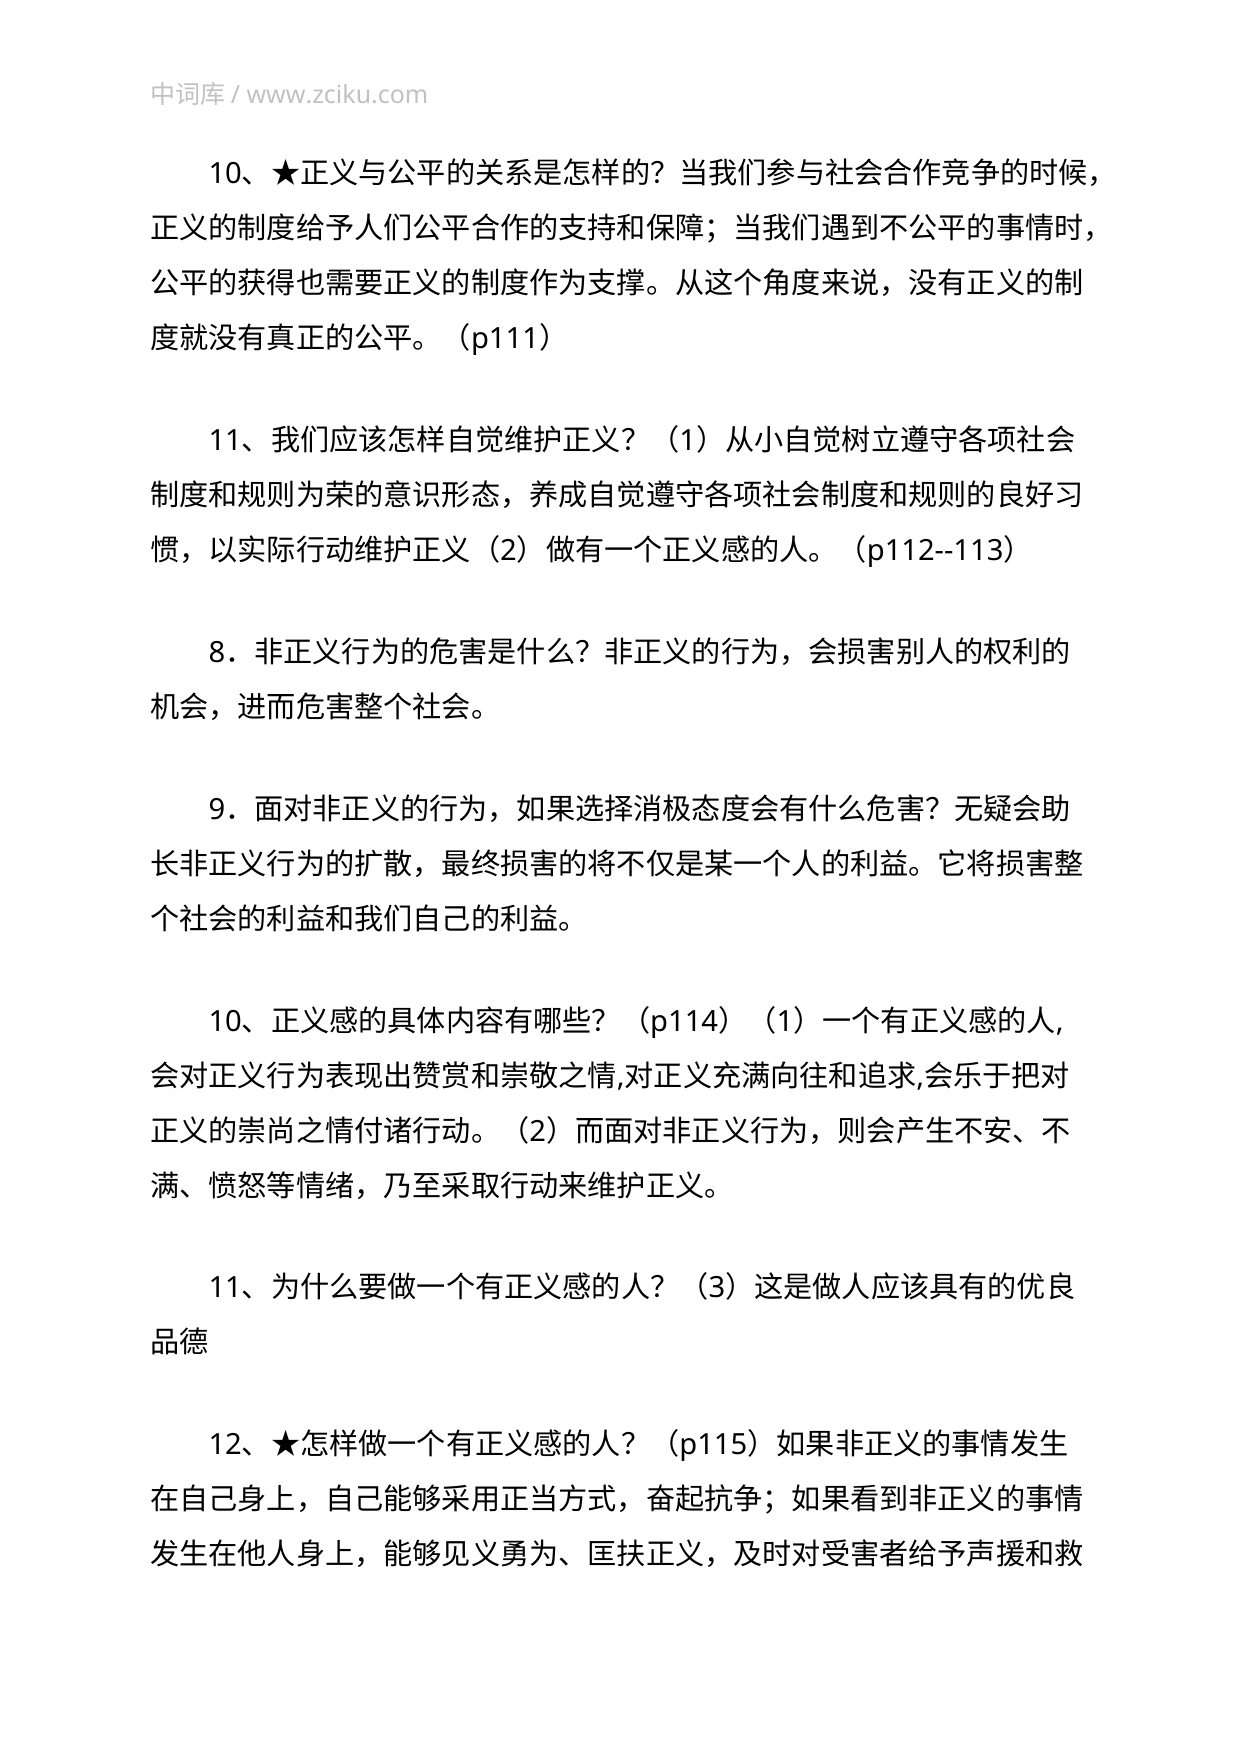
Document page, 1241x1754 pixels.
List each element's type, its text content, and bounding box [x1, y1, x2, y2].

text 8．非正义行为的危害是什么？非正义的行为，会损害别人的权利的机会，进而危害整个社会。 [150, 629, 1090, 726]
text 11、为什么要做一个有正义感的人？（3）这是做人应该具有的优良品德 [150, 1264, 1090, 1361]
text 11、我们应该怎样自觉维护正义？（1）从小自觉树立遵守各项社会制度和规则为荣的意识形态，养成自觉遵守各项社会制度和规则的良好习惯，以实际行动维护正义（2）做有一个正义感的人。（p112--113） [150, 417, 1090, 569]
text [150, 1421, 1090, 1573]
text 10、正义感的具体内容有哪些？（p114）（1）一个有正义感的人,会对正义行为表现出赞赏和崇敬之情,对正义充满向往和追求,会乐于把对正义的崇尚之情付诸行动。（2）而面对非正义行为，则会产生不安、不满、愤怒等情绪，乃至采取行动来维护正义。 [150, 997, 1090, 1204]
text 9．面对非正义的行为，如果选择消极态度会有什么危害？无疑会助长非正义行为的扩散，最终损害的将不仅是某一个人的利益。它将损害整个社会的利益和我们自己的利益。 [150, 785, 1090, 938]
text 10、★正义与公平的关系是怎样的？当我们参与社会合作竞争的时候，正义的制度给予人们公平合作的支持和保障；当我们遇到不公平的事情时，公平的获得也需要正义的制度作为支撑。从这个角度来说，没有正义的制度就没有真正的公平。（p111） [150, 150, 1090, 357]
